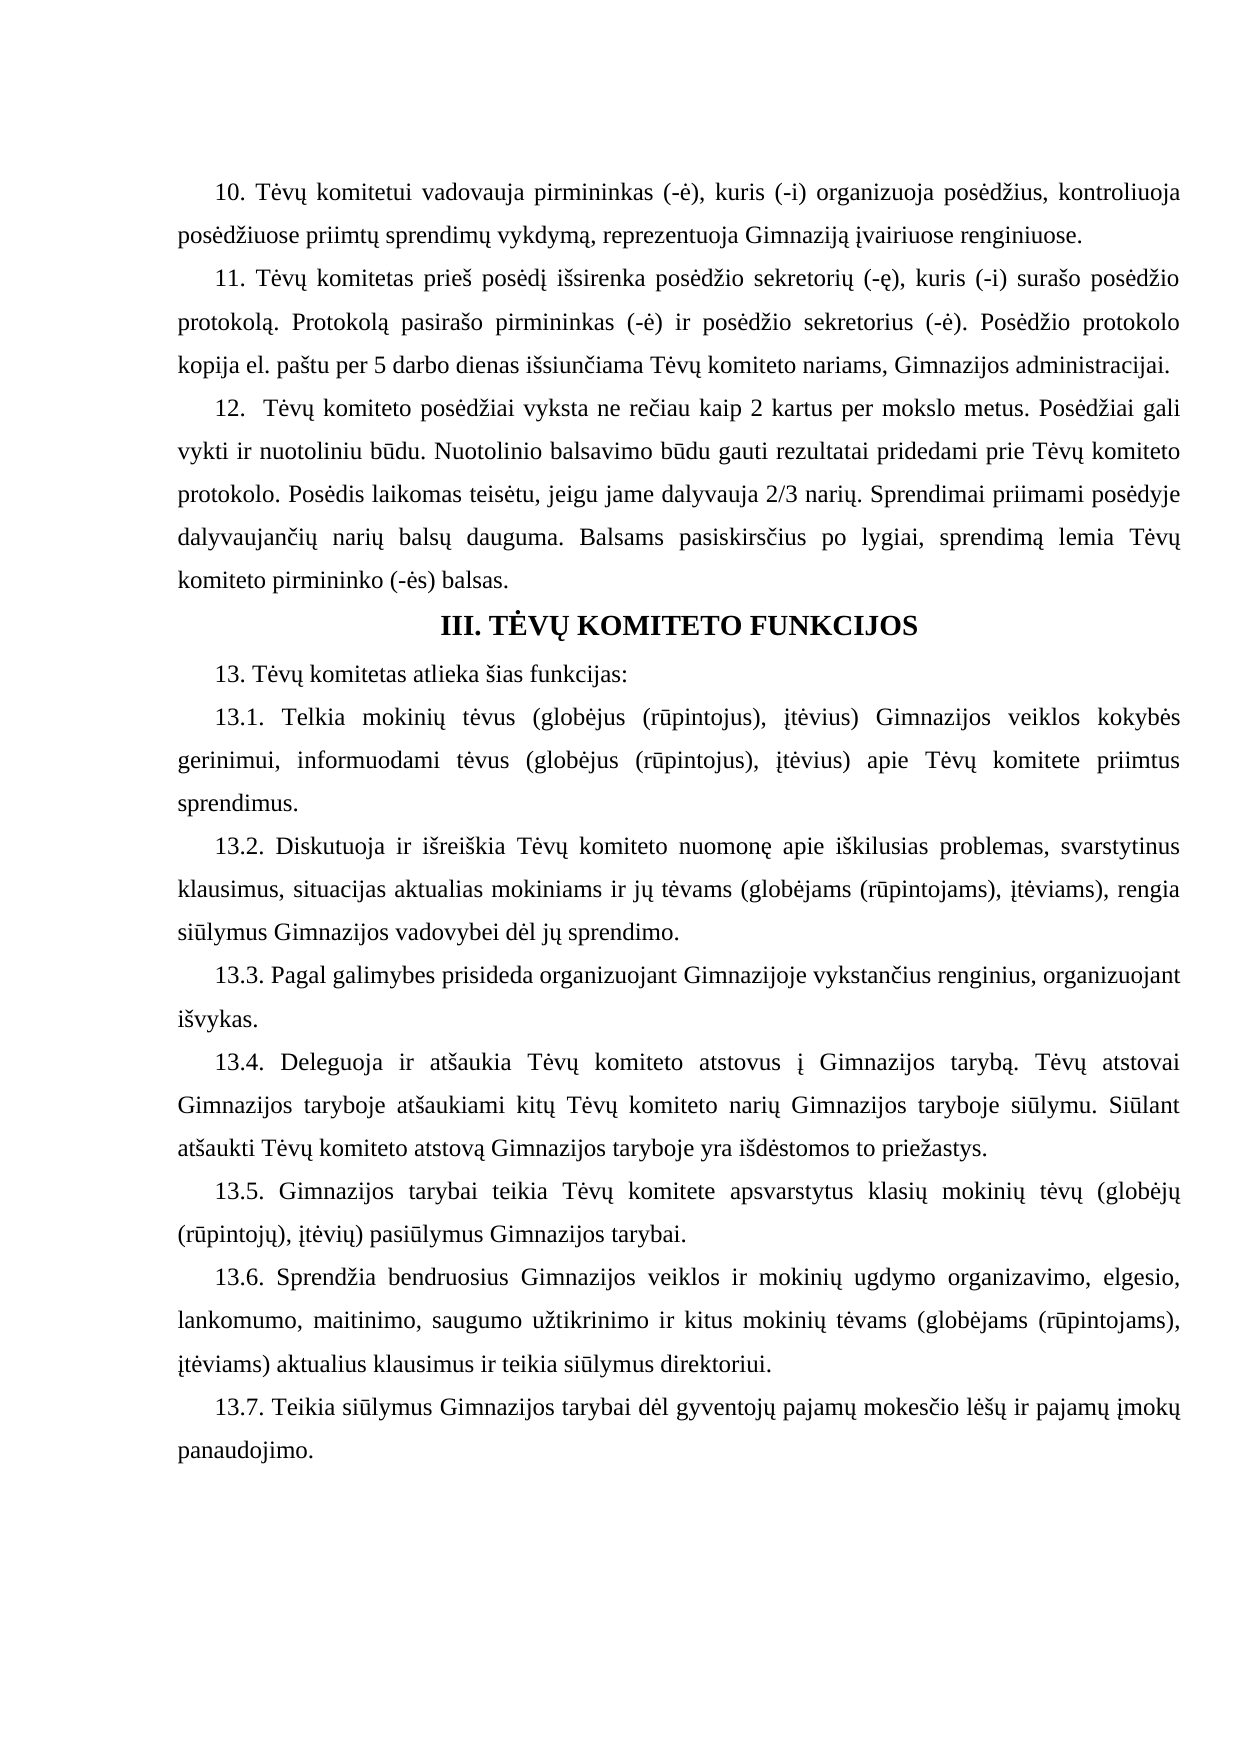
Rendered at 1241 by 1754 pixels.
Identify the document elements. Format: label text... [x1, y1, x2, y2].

text 13.2. Diskutuoja ir išreiškia Tėvų komiteto nuomonę apie iškilusias problemas, svarstytinus klausimus, situacijas aktualias mokiniams ir jų tėvams (globėjams (rūpintojams), įtėviams), rengia siūlymus Gimnazijos vadovybei dėl jų sprendimo. [177, 831, 1181, 946]
text 10. Tėvų komitetui vadovauja pirmininkas (-ė), kuris (-i) organizuoja posėdžius, kontroliuoja posėdžiuose priimtų sprendimų vykdymą, reprezentuoja Gimnaziją įvairiuose renginiuose. [177, 177, 1181, 249]
text 13.7. Teikia siūlymus Gimnazijos tarybai dėl gyventojų pajamų mokesčio lėšų ir pajamų įmokų panaudojimo. [177, 1392, 1181, 1464]
text 13.1. Telkia mokinių tėvus (globėjus (rūpintojus), įtėvius) Gimnazijos veiklos kokybės gerinimui, informuodami tėvus (globėjus (rūpintojus), įtėvius) apie Tėvų komitete priimtus sprendimus. [177, 702, 1181, 817]
text III. TĖVŲ KOMITETO FUNKCIJOS [177, 608, 1181, 642]
text 11. Tėvų komitetas prieš posėdį išsirenka posėdžio sekretorių (-ę), kuris (-i) surašo posėdžio protokolą. Protokolą pasirašo pirmininkas (-ė) ir posėdžio sekretorius (-ė). Posėdžio protokolo kopija el. paštu per 5 darbo dienas išsiunčiama Tėvų komiteto nariams, Gimnazijos administracijai. [177, 263, 1181, 378]
text 13.3. Pagal galimybes prisideda organizuojant Gimnazijoje vykstančius renginius, organizuojant išvykas. [177, 961, 1181, 1032]
text 13. Tėvų komitetas atlieka šias funkcijas: [177, 659, 1181, 687]
text 13.6. Sprendžia bendruosius Gimnazijos veiklos ir mokinių ugdymo organizavimo, elgesio, lankomumo, maitinimo, saugumo užtikrinimo ir kitus mokinių tėvams (globėjams (rūpintojams), įtėviams) aktualius klausimus ir teikia siūlymus direktoriui. [177, 1262, 1181, 1377]
text 13.5. Gimnazijos tarybai teikia Tėvų komitete apsvarstytus klasių mokinių tėvų (globėjų (rūpintojų), įtėvių) pasiūlymus Gimnazijos tarybai. [177, 1176, 1181, 1248]
text 12. Tėvų komiteto posėdžiai vyksta ne rečiau kaip 2 kartus per mokslo metus. Posėdžiai gali vykti ir nuotoliniu būdu. Nuotolinio balsavimo būdu gauti rezultatai pridedami prie Tėvų komiteto protokolo. Posėdis laikomas teisėtu, jeigu jame dalyvauja 2/3 narių. Sprendimai priimami posėdyje dalyvaujančių narių balsų dauguma. Balsams pasiskirsčius po lygiai, sprendimą lemia Tėvų komiteto pirmininko (-ės) balsas. [177, 393, 1181, 594]
text 13.4. Deleguoja ir atšaukia Tėvų komiteto atstovus į Gimnazijos tarybą. Tėvų atstovai Gimnazijos taryboje atšaukiami kitų Tėvų komiteto narių Gimnazijos taryboje siūlymu. Siūlant atšaukti Tėvų komiteto atstovą Gimnazijos taryboje yra išdėstomos to priežastys. [177, 1047, 1181, 1162]
